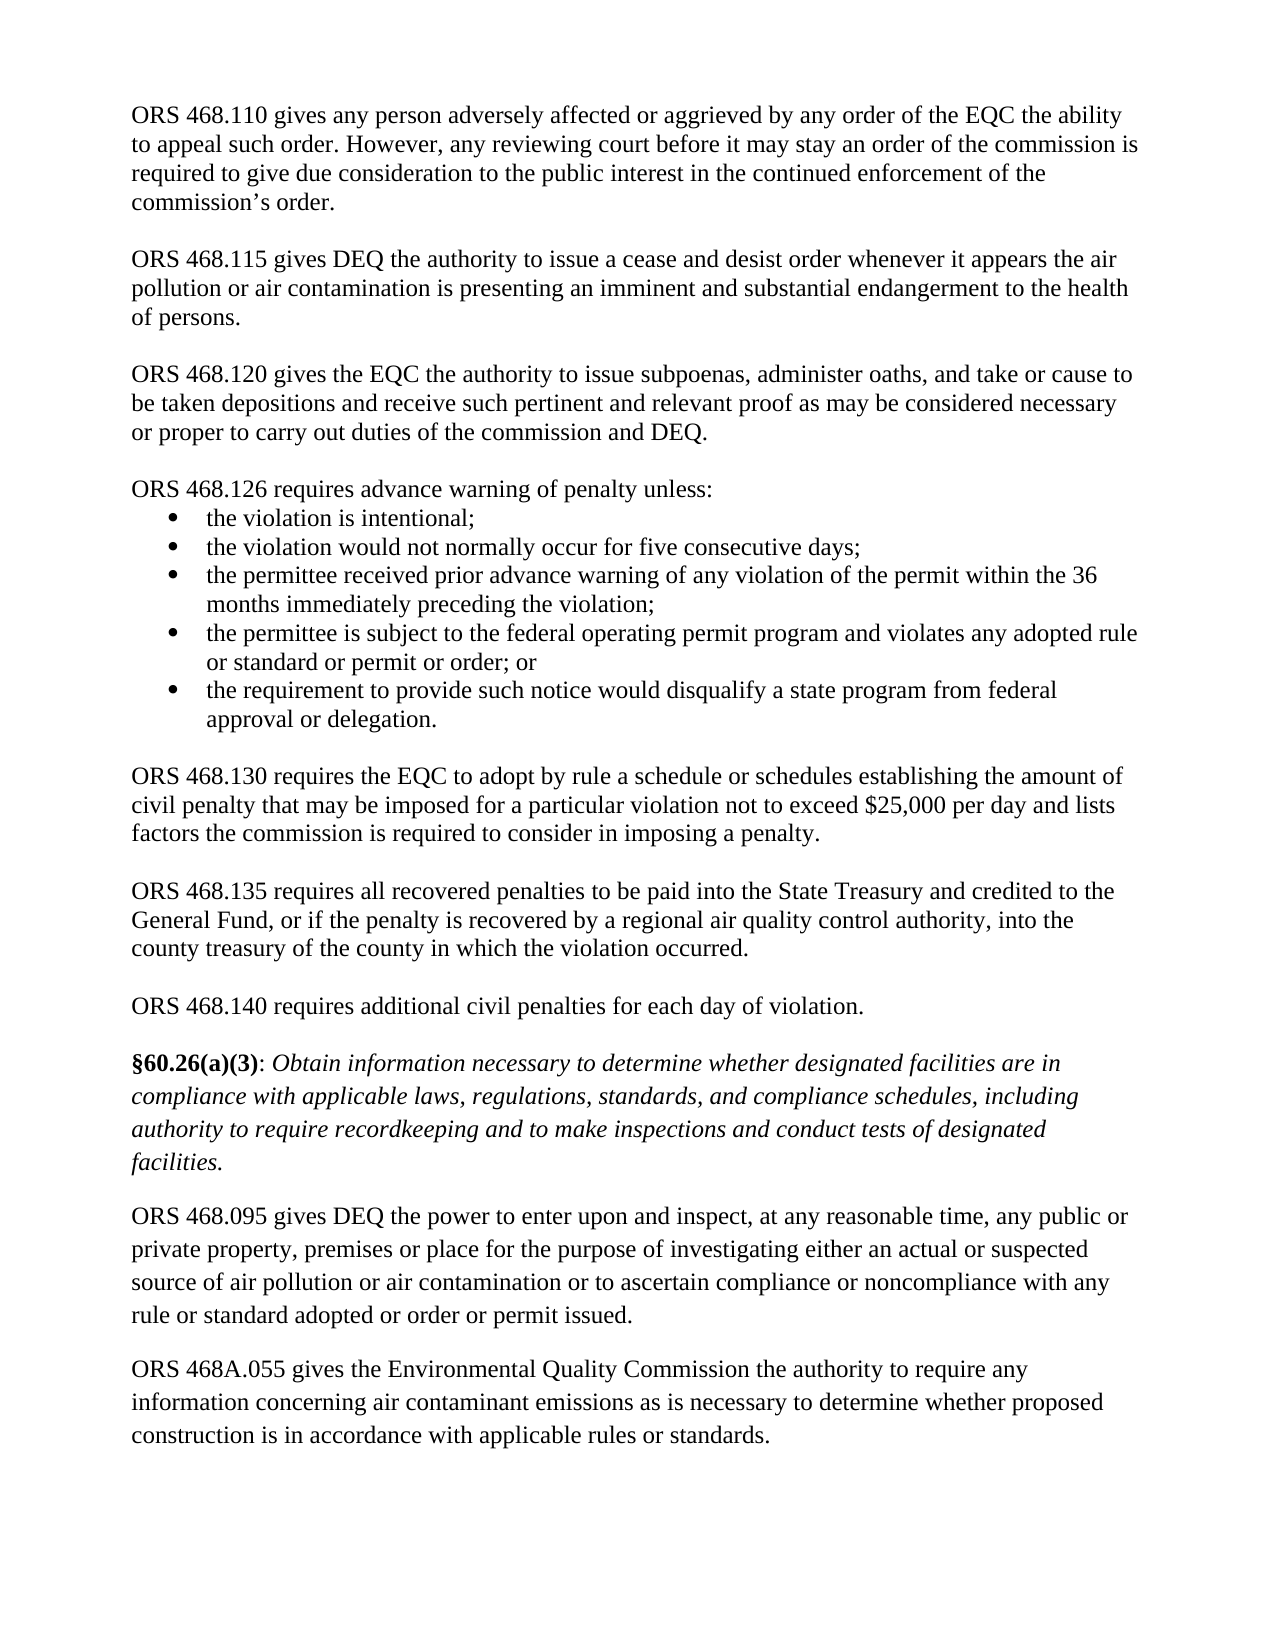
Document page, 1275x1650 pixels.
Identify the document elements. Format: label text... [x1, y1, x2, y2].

text ORS 468.130 requires the EQC to adopt by rule a schedule or schedules establishing the amount of civil penalty that may be imposed for a particular violation not to exceed $25,000 per day and lists factors the commission is required to consider in imposing a penalty. [131, 761, 1144, 847]
text ORS 468.095 gives DEQ the power to enter upon and inspect, at any reasonable time, any public or private property, premises or place for the purpose of investigating either an actual or suspected source of air pollution or air contamination or to ascertain compliance or noncompliance with any rule or standard adopted or order or permit issued. [131, 1201, 1144, 1328]
text §60.26(a)(3): Obtain information necessary to determine whether designated facilities are in compliance with applicable laws, regulations, standards, and compliance schedules, including authority to require recordkeeping and to make inspections and conduct tests of designated facilities. [131, 1048, 1144, 1176]
list the permittee is subject to the federal operating permit program and violates any adopted rule or standard or permit or order; or [169, 618, 1144, 676]
text ORS 468.135 requires all recovered penalties to be paid into the State Treasury and credited to the General Fund, or if the penalty is recovered by a regional air quality control authority, into the county treasury of the county in which the violation occurred. [131, 876, 1144, 962]
list the permittee received prior advance warning of any violation of the permit within the 36 months immediately preceding the violation; [169, 561, 1144, 618]
list the violation is intentional; [169, 503, 1144, 532]
text ORS 468.115 gives DEQ the authority to issue a cease and desist order whenever it appears the air pollution or air contamination is presenting an imminent and substantial endangerment to the health of persons. [131, 244, 1144, 331]
text ORS 468A.055 gives the Environmental Quality Commission the authority to require any information concerning air contaminant emissions as is necessary to determine whether proposed construction is in accordance with applicable rules or standards. [131, 1354, 1144, 1448]
list the violation would not normally occur for five consecutive days; [169, 532, 1144, 561]
list the requirement to provide such notice would disqualify a state program from federal approval or delegation. [169, 676, 1144, 733]
text ORS 468.110 gives any person adversely affected or aggrieved by any order of the EQC the ability to appeal such order. However, any reviewing court before it may stay an order of the commission is required to give due consideration to the public interest in the continued enforcement of the commission’s order. [131, 101, 1144, 216]
text ORS 468.120 gives the EQC the authority to issue subpoenas, administer oaths, and take or cause to be taken depositions and receive such pertinent and relevant proof as may be considered necessary or proper to carry out duties of the commission and DEQ. [131, 359, 1144, 446]
text ORS 468.140 requires additional civil penalties for each day of violation. [131, 991, 1144, 1020]
text ORS 468.126 requires advance warning of penalty unless: [131, 474, 1144, 503]
